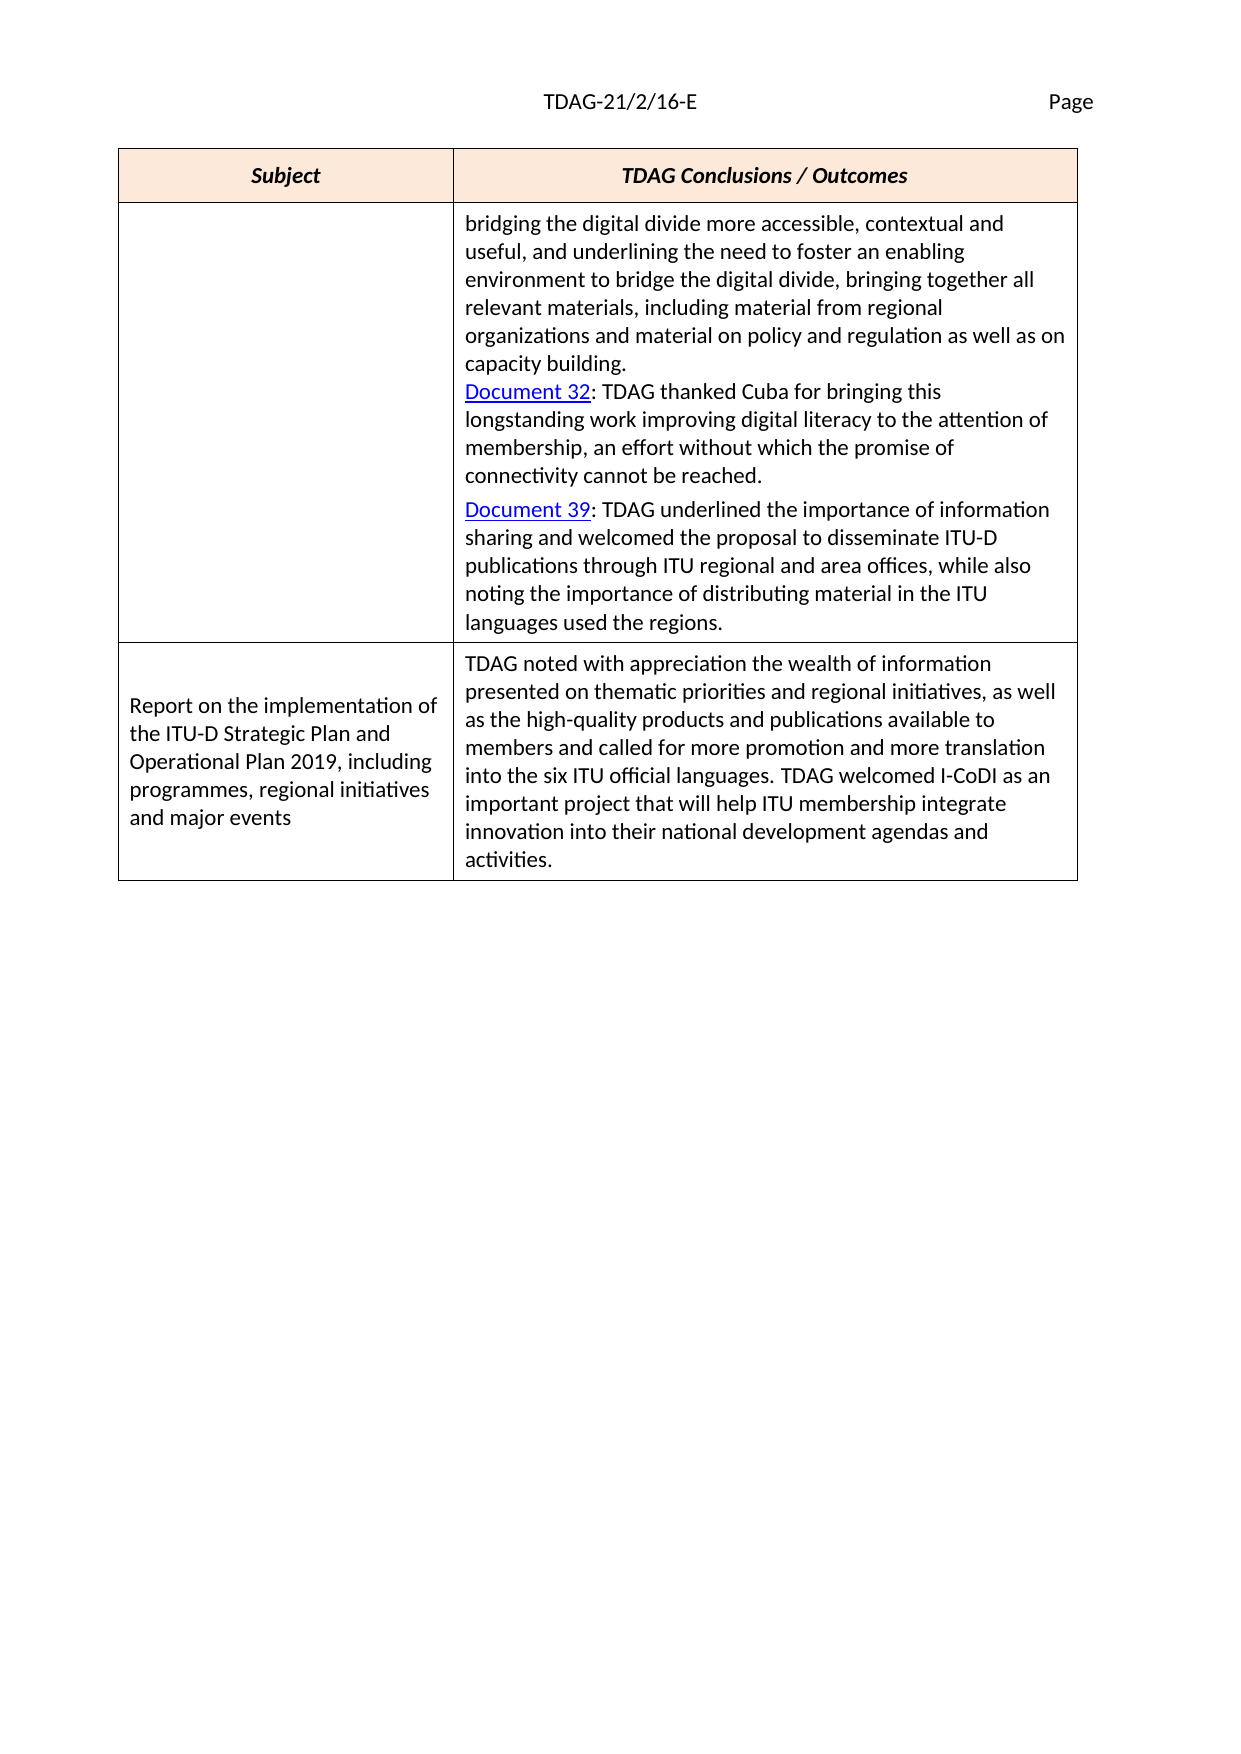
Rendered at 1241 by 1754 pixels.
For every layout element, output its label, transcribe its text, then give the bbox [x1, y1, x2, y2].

table_cell TDAG noted with appreciation the wealth of information presented on thematic priorities and regional initiatives, as well as the high-quality products and publications available to members and called for more promotion and more translation into the six ITU official languages. TDAG welcomed I-CoDI as an important project that will help ITU membership integrate innovation into their national development agendas and activities. [454, 643, 1077, 879]
table_header Subject [119, 149, 453, 202]
table_cell Report on the implementation of the ITU-D Strategic Plan and Operational Plan 2019, including programmes, regional initiatives and major events [119, 643, 453, 879]
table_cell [454, 203, 1077, 642]
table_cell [119, 203, 453, 642]
table_header TDAG Conclusions / Outcomes [454, 149, 1077, 202]
